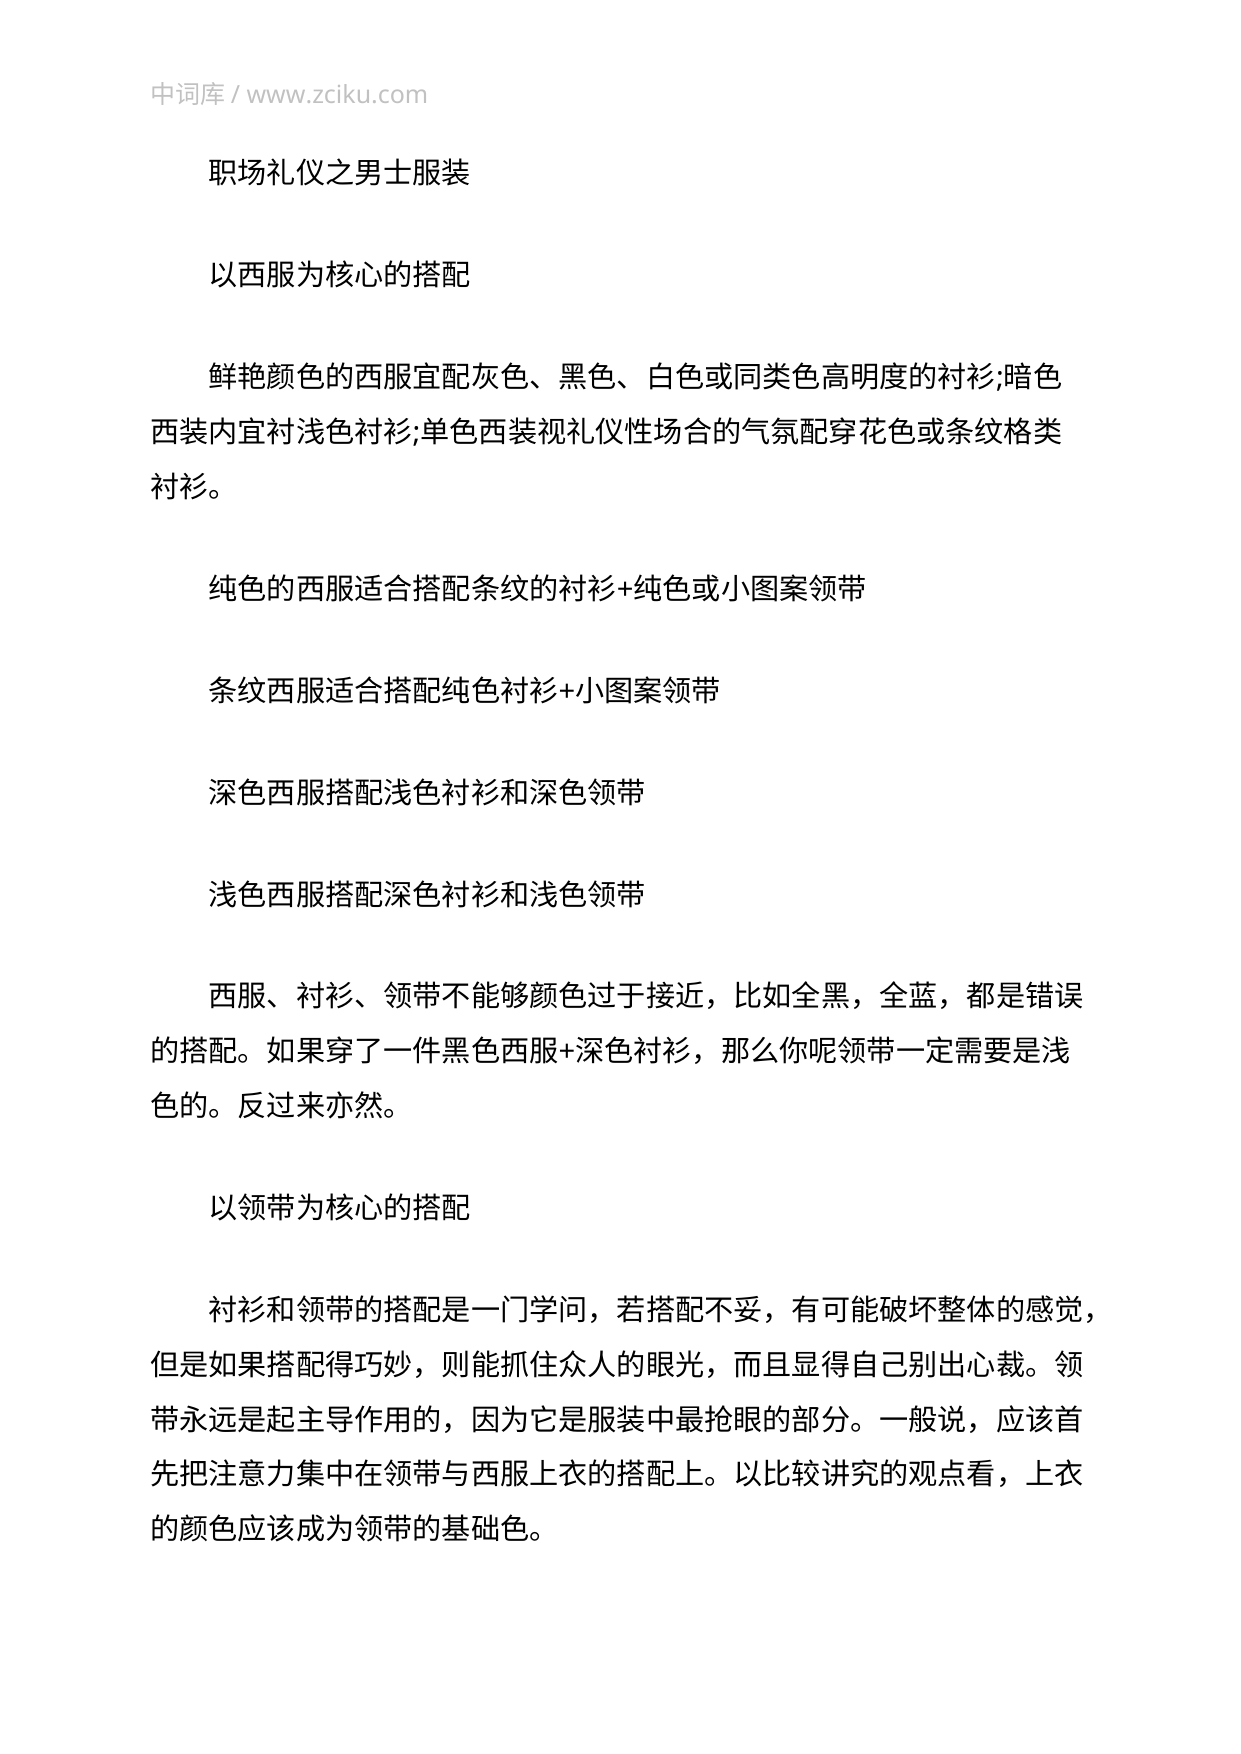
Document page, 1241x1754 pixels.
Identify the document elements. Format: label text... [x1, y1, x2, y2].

text 条纹西服适合搭配纯色衬衫+小图案领带 [150, 667, 1090, 710]
text 以西服为核心的搭配 [150, 252, 1090, 294]
text 衬衫和领带的搭配是一门学问，若搭配不妥，有可能破坏整体的感觉，但是如果搭配得巧妙，则能抓住众人的眼光，而且显得自己别出心裁。领带永远是起主导作用的，因为它是服装中最抢眼的部分。一般说，应该首先把注意力集中在领带与西服上衣的搭配上。以比较讲究的观点看，上衣的颜色应该成为领带的基础色。 [150, 1286, 1090, 1548]
text 鲜艳颜色的西服宜配灰色、黑色、白色或同类色高明度的衬衫;暗色西装内宜衬浅色衬衫;单色西装视礼仪性场合的气氛配穿花色或条纹格类衬衫。 [150, 353, 1090, 506]
text 纯色的西服适合搭配条纹的衬衫+纯色或小图案领带 [150, 565, 1090, 608]
text 以领带为核心的搭配 [150, 1184, 1090, 1227]
text 西服、衬衫、领带不能够颜色过于接近，比如全黑，全蓝，都是错误的搭配。如果穿了一件黑色西服+深色衬衫，那么你呢领带一定需要是浅色的。反过来亦然。 [150, 973, 1090, 1125]
text 深色西服搭配浅色衬衫和深色领带 [150, 769, 1090, 812]
text 浅色西服搭配深色衬衫和浅色领带 [150, 871, 1090, 913]
text 职场礼仪之男士服装 [150, 150, 1090, 192]
